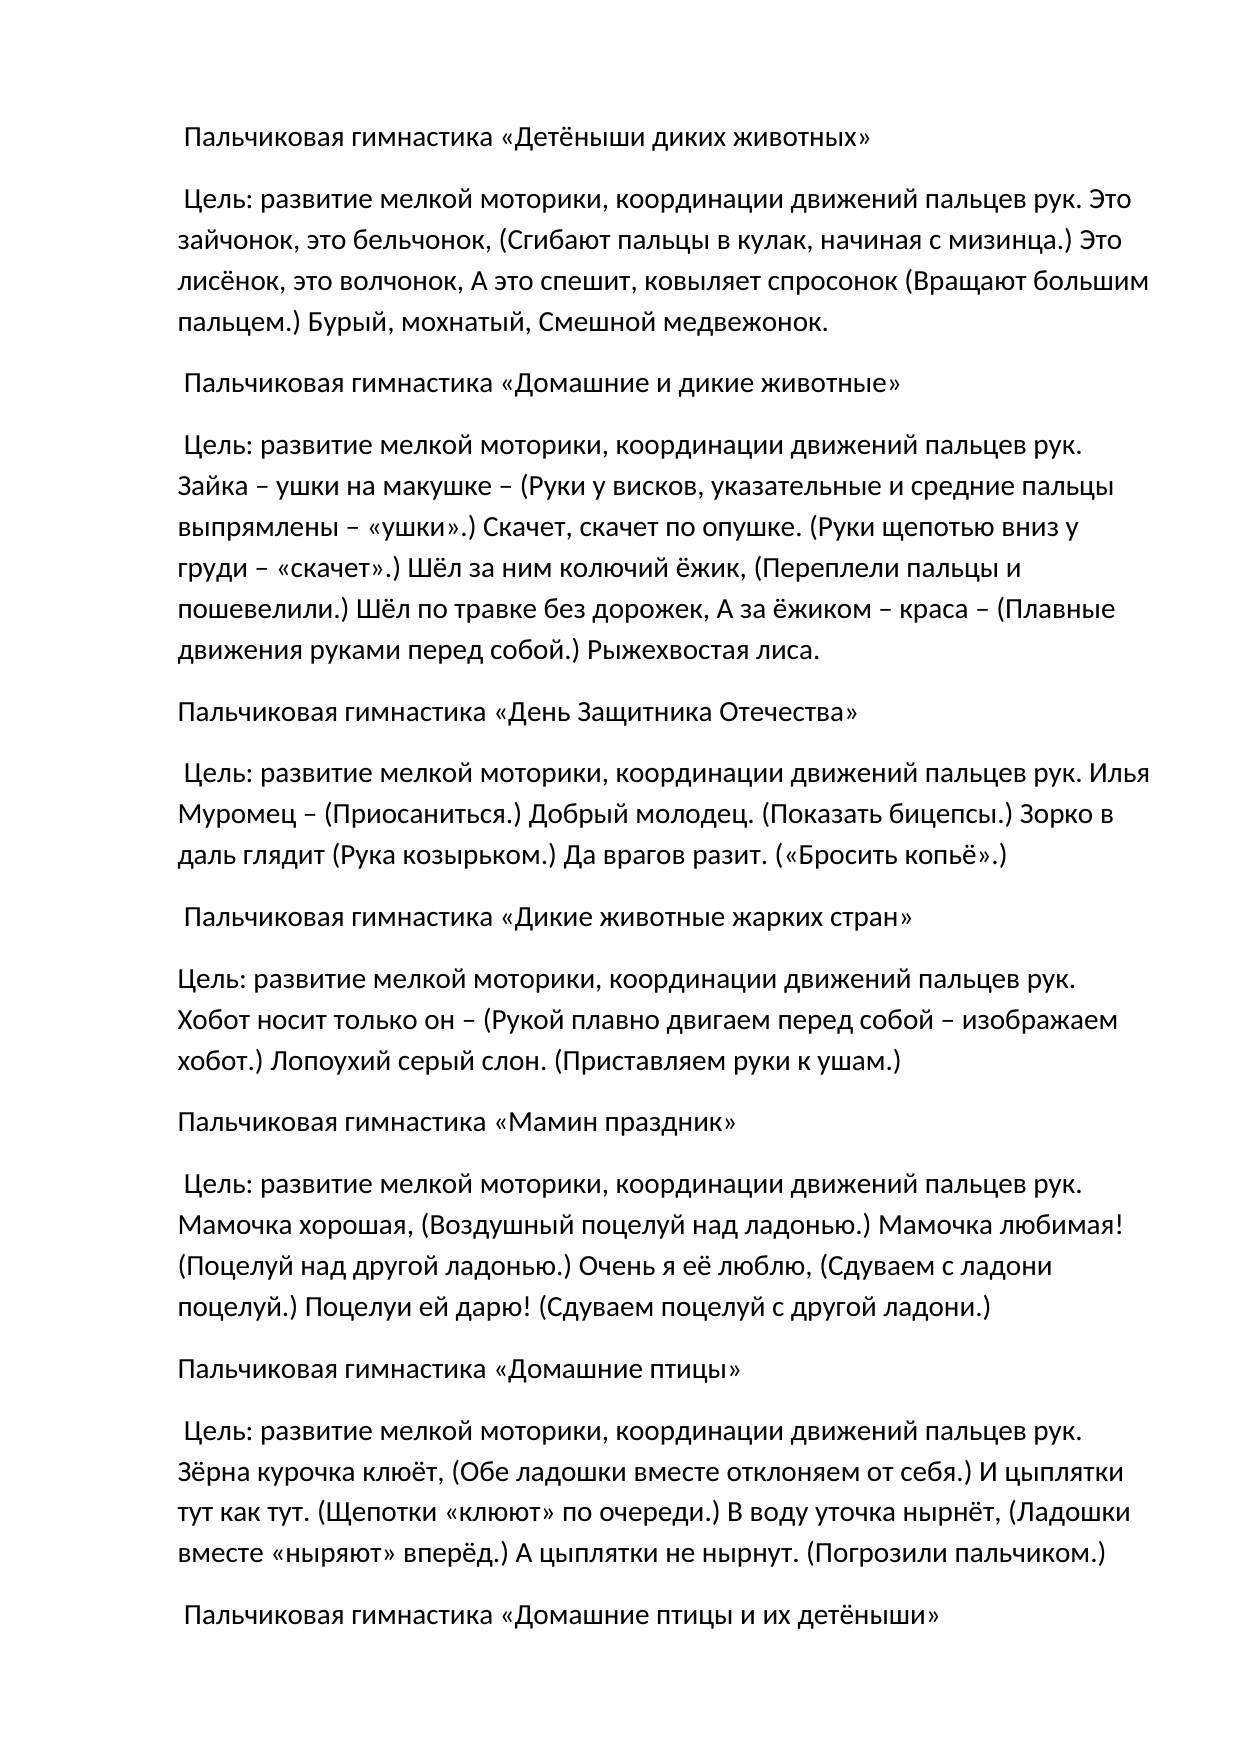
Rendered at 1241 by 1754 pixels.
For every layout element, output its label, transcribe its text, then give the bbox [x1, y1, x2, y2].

text Пальчиковая гимнастика «Домашние птицы» [177, 1350, 1152, 1386]
text Пальчиковая гимнастика «Мамин праздник» [177, 1103, 1152, 1139]
text Цель: развитие мелкой моторики, координации движений пальцев рук. Мамочка хорошая, (Воздушный поцелуй над ладонью.) Мамочка любимая! (Поцелуй над другой ладонью.) Очень я её люблю, (Сдуваем с ладони поцелуй.) Поцелуи ей дарю! (Сдуваем поцелуй с другой ладони.) [177, 1165, 1152, 1324]
text Цель: развитие мелкой моторики, координации движений пальцев рук. Зайка – ушки на макушке – (Руки у висков, указательные и средние пальцы выпрямлены – «ушки».) Скачет, скачет по опушке. (Руки щепотью вниз у груди – «скачет».) Шёл за ним колючий ёжик, (Переплели пальцы и пошевелили.) Шёл по травке без дорожек, А за ёжиком – краса – (Плавные движения руками перед собой.) Рыжехвостая лиса. [177, 426, 1152, 667]
text Цель: развитие мелкой моторики, координации движений пальцев рук. Это зайчонок, это бельчонок, (Сгибают пальцы в кулак, начиная с мизинца.) Это лисёнок, это волчонок, А это спешит, ковыляет спросонок (Вращают большим пальцем.) Бурый, мохнатый, Смешной медвежонок. [177, 180, 1152, 338]
text Цель: развитие мелкой моторики, координации движений пальцев рук. Хобот носит только он – (Рукой плавно двигаем перед собой – изображаем хобот.) Лопоухий серый слон. (Приставляем руки к ушам.) [177, 960, 1152, 1077]
text Цель: развитие мелкой моторики, координации движений пальцев рук. Зёрна курочка клюёт, (Обе ладошки вместе отклоняем от себя.) И цыплятки тут как тут. (Щепотки «клюют» по очереди.) В воду уточка нырнёт, (Ладошки вместе «ныряют» вперёд.) А цыплятки не нырнут. (Погрозили пальчиком.) [177, 1412, 1152, 1570]
text Цель: развитие мелкой моторики, координации движений пальцев рук. Илья Муромец – (Приосаниться.) Добрый молодец. (Показать бицепсы.) Зорко в даль глядит (Рука козырьком.) Да врагов разит. («Бросить копьё».) [177, 754, 1152, 872]
text Пальчиковая гимнастика «Домашние и дикие животные» [177, 364, 1152, 400]
text Пальчиковая гимнастика «Детёныши диких животных» [177, 118, 1152, 154]
text Пальчиковая гимнастика «Дикие животные жарких стран» [177, 898, 1152, 934]
text Пальчиковая гимнастика «День Защитника Отечества» [177, 693, 1152, 728]
text Пальчиковая гимнастика «Домашние птицы и их детёныши» [177, 1596, 1152, 1632]
